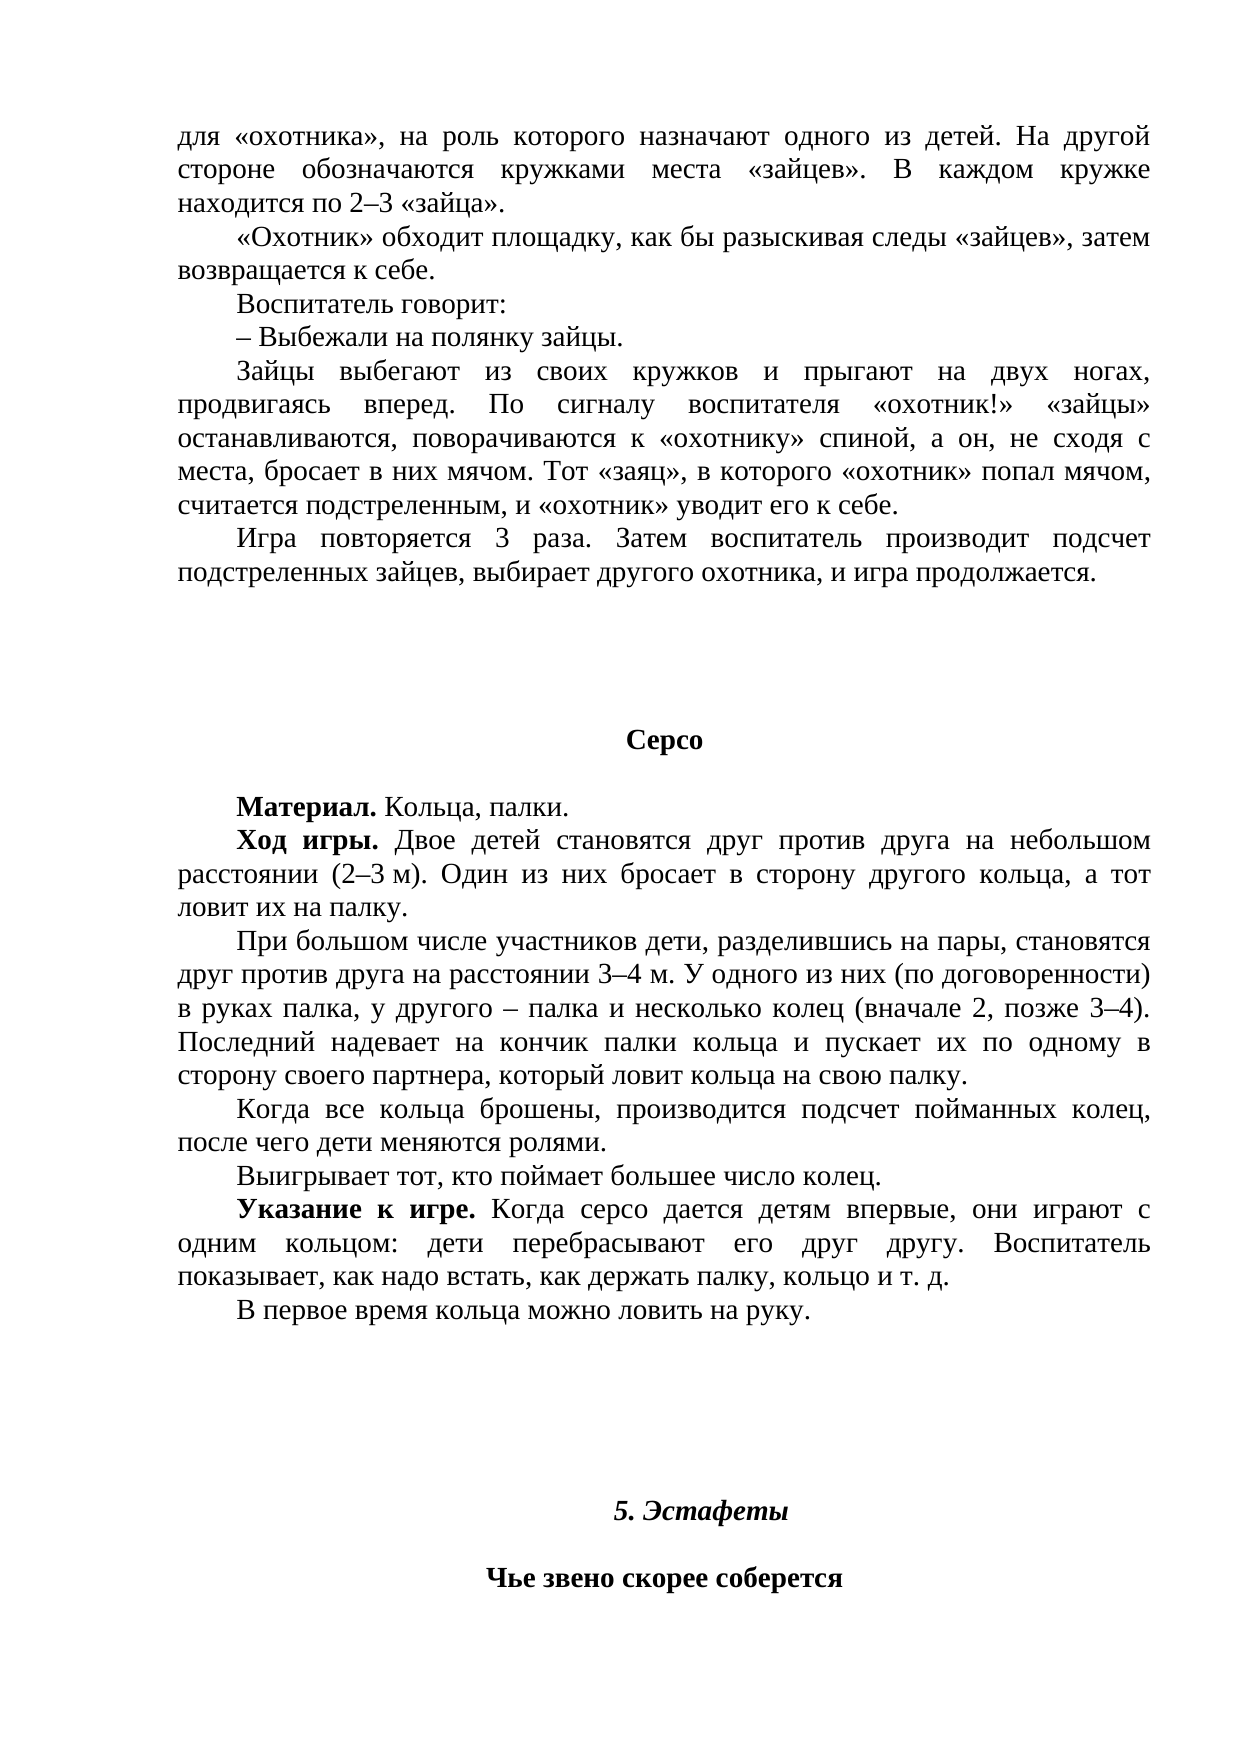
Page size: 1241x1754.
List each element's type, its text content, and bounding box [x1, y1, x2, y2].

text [177, 118, 1152, 219]
text – Выбежали на полянку зайцы. [177, 319, 1152, 353]
text Игра повторяется 3 раза. Затем воспитатель производит подсчет подстреленных зайцев, выбирает другого охотника, и игра продолжается. [177, 521, 1152, 588]
text Зайцы выбегают из своих кружков и прыгают на двух ногах, продвигаясь вперед. По сигналу воспитателя «охотник!» «зайцы» останавливаются, поворачиваются к «охотнику» спиной, а он, не сходя с места, бросает в них мячом. Тот «заяц», в которого «охотник» попал мячом, считается подстреленным, и «охотник» уводит его к себе. [177, 353, 1152, 521]
text Когда все кольца брошены, производится подсчет пойманных колец, после чего дети меняются ролями. [177, 1091, 1152, 1158]
text Материал. Кольца, палки. [177, 789, 1152, 822]
text 5. Эстафеты [177, 1493, 1152, 1527]
text При большом числе участников дети, разделившись на пары, становятся друг против друга на расстоянии 3–4 м. У одного из них (по договоренности) в руках палка, у другого – палка и несколько колец (вначале 2, позже 3–4). Последний надевает на кончик палки кольца и пускает их по одному в сторону своего партнера, который ловит кольца на свою палку. [177, 923, 1152, 1091]
text Указание к игре. Когда серсо дается детям впервые, они играют с одним кольцом: дети перебрасывают его друг другу. Воспитатель показывает, как надо встать, как держать палку, кольцо и т. д. [177, 1191, 1152, 1292]
text Выигрывает тот, кто поймает большее число колец. [177, 1158, 1152, 1191]
text Серсо [177, 722, 1152, 755]
text В первое время кольца можно ловить на руку. [177, 1292, 1152, 1326]
text Чье звено скорее соберется [177, 1560, 1152, 1594]
text «Охотник» обходит площадку, как бы разыскивая следы «зайцев», затем возвращается к себе. [177, 219, 1152, 286]
text Воспитатель говорит: [177, 286, 1152, 319]
text Ход игры. Двое детей становятся друг против друга на небольшом расстоянии (2–3 м). Один из них бросает в сторону другого кольца, а тот ловит их на палку. [177, 822, 1152, 923]
